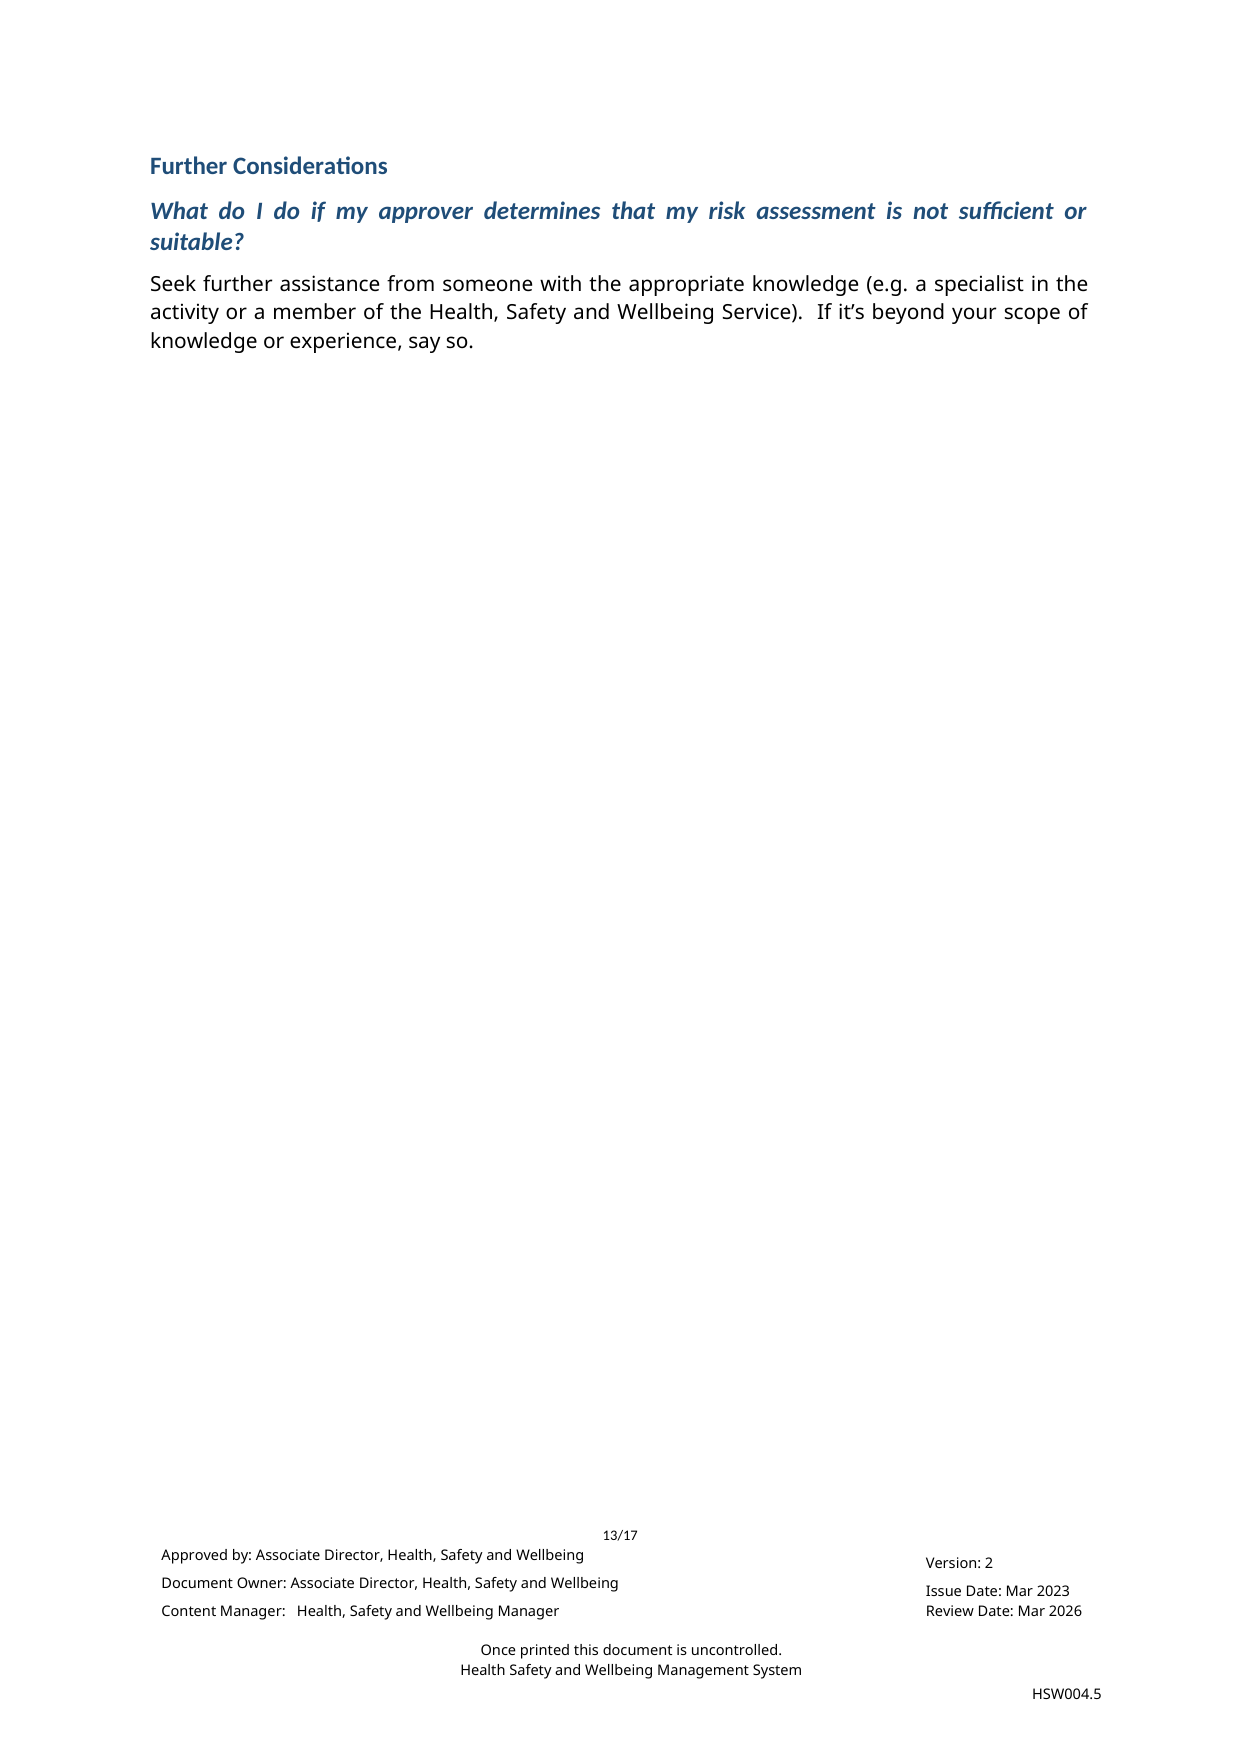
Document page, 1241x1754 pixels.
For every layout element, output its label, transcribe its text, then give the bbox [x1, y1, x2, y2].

text Seek further assistance from someone with the appropriate knowledge (e.g. a specialist in the activity or a member of the Health, Safety and Wellbeing Service). If it’s beyond your scope of knowledge or experience, say so. [150, 269, 1090, 354]
subtitle Further Considerations [150, 150, 1090, 181]
text What do I do if my approver determines that my risk assessment is not sufficient or suitable? [150, 195, 1090, 256]
